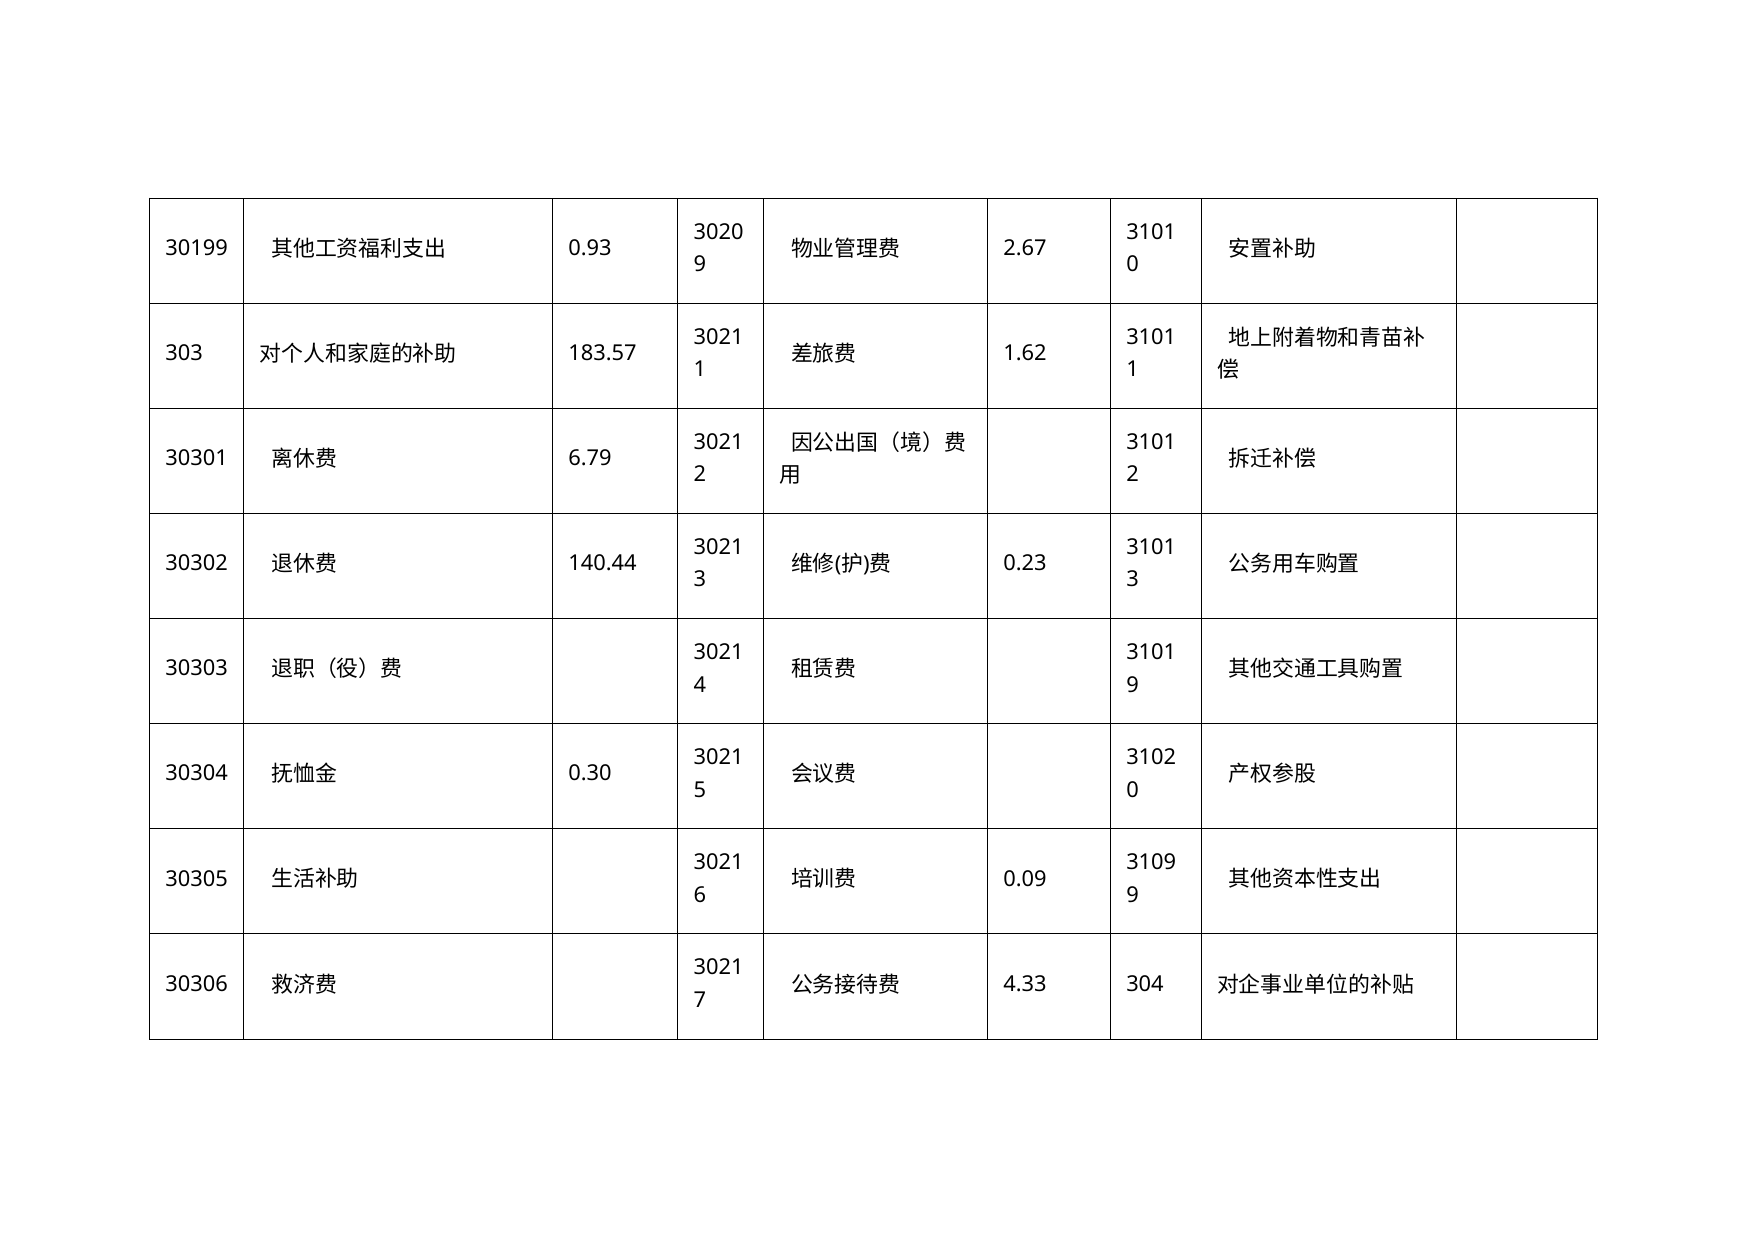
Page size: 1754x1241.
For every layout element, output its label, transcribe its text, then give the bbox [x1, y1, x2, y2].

table_cell 对企事业单位的补贴 [1202, 934, 1456, 1038]
table_cell 31010 [1111, 199, 1201, 303]
table_cell 生活补助 [244, 829, 552, 933]
table_cell [988, 409, 1110, 513]
table_cell 公务接待费 [764, 934, 987, 1038]
table_cell 30214 [678, 619, 763, 723]
table_cell 0.09 [988, 829, 1110, 933]
table_cell [1457, 934, 1597, 1038]
table_cell 0.23 [988, 514, 1110, 618]
table_cell 30213 [678, 514, 763, 618]
table_cell 30199 [150, 199, 243, 303]
table_cell 差旅费 [764, 304, 987, 408]
table_cell 离休费 [244, 409, 552, 513]
table_cell [553, 619, 677, 723]
table_cell 1.62 [988, 304, 1110, 408]
table_cell 租赁费 [764, 619, 987, 723]
table_cell 0.30 [553, 724, 677, 828]
table_cell 4.33 [988, 934, 1110, 1038]
table_cell 31099 [1111, 829, 1201, 933]
table_cell [1457, 304, 1597, 408]
table_cell 6.79 [553, 409, 677, 513]
table_cell [988, 619, 1110, 723]
table_cell 30303 [150, 619, 243, 723]
table_cell [988, 724, 1110, 828]
table_cell 救济费 [244, 934, 552, 1038]
table_cell 对个人和家庭的补助 [244, 304, 552, 408]
table_cell 30304 [150, 724, 243, 828]
table_cell 30209 [678, 199, 763, 303]
table_cell 其他交通工具购置 [1202, 619, 1456, 723]
table_cell 304 [1111, 934, 1201, 1038]
table_cell 其他资本性支出 [1202, 829, 1456, 933]
table_cell [1457, 514, 1597, 618]
table_cell 30306 [150, 934, 243, 1038]
table_cell [1457, 829, 1597, 933]
table_cell 31013 [1111, 514, 1201, 618]
table_cell 维修(护)费 [764, 514, 987, 618]
table_cell 退休费 [244, 514, 552, 618]
table_cell 安置补助 [1202, 199, 1456, 303]
table_cell [553, 829, 677, 933]
table_cell 因公出国（境）费用 [764, 409, 987, 513]
table_cell 30217 [678, 934, 763, 1038]
table_cell 303 [150, 304, 243, 408]
table_cell 退职（役）费 [244, 619, 552, 723]
table_cell 产权参股 [1202, 724, 1456, 828]
table_cell 183.57 [553, 304, 677, 408]
table_cell 公务用车购置 [1202, 514, 1456, 618]
table_cell 30305 [150, 829, 243, 933]
table_cell 会议费 [764, 724, 987, 828]
table_cell [1457, 199, 1597, 303]
table_cell 2.67 [988, 199, 1110, 303]
table_cell 30216 [678, 829, 763, 933]
table_cell 30301 [150, 409, 243, 513]
table_cell 31011 [1111, 304, 1201, 408]
table_cell 物业管理费 [764, 199, 987, 303]
table_cell 其他工资福利支出 [244, 199, 552, 303]
table_cell 抚恤金 [244, 724, 552, 828]
table_cell 31019 [1111, 619, 1201, 723]
table_cell [1457, 724, 1597, 828]
table_cell 拆迁补偿 [1202, 409, 1456, 513]
table_cell 30212 [678, 409, 763, 513]
table_cell 30302 [150, 514, 243, 618]
table_cell [1457, 409, 1597, 513]
table_cell 0.93 [553, 199, 677, 303]
table_cell [553, 934, 677, 1038]
table_cell 培训费 [764, 829, 987, 933]
table_cell 30211 [678, 304, 763, 408]
table_cell [1457, 619, 1597, 723]
table_cell 31020 [1111, 724, 1201, 828]
table_cell 30215 [678, 724, 763, 828]
table_cell 地上附着物和青苗补偿 [1202, 304, 1456, 408]
table_cell 140.44 [553, 514, 677, 618]
table_cell 31012 [1111, 409, 1201, 513]
